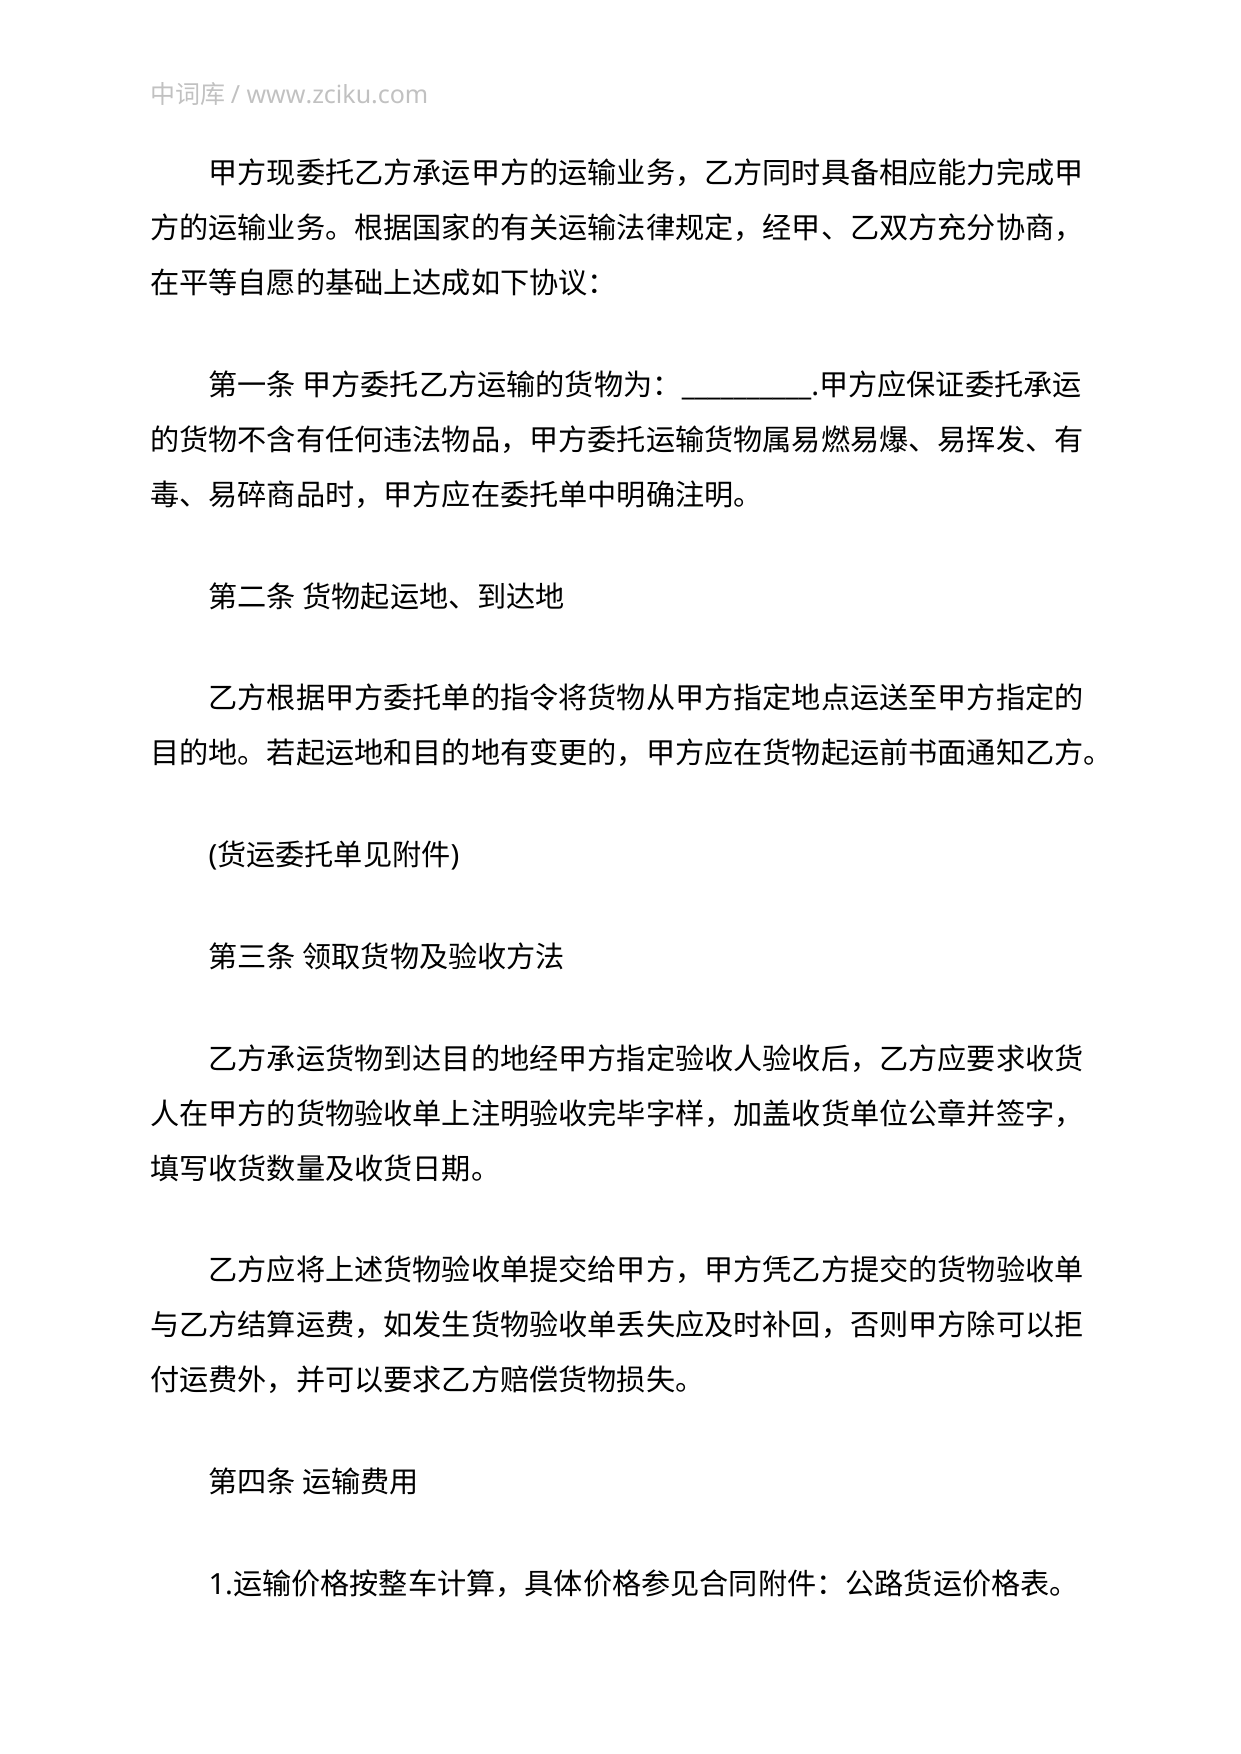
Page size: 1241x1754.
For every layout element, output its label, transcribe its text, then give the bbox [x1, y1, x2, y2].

text 第一条 甲方委托乙方运输的货物为：__________.甲方应保证委托承运的货物不含有任何违法物品，甲方委托运输货物属易燃易爆、易挥发、有毒、易碎商品时，甲方应在委托单中明确注明。 [150, 362, 1090, 514]
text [150, 1560, 1090, 1603]
text 乙方应将上述货物验收单提交给甲方，甲方凭乙方提交的货物验收单与乙方结算运费，如发生货物验收单丢失应及时补回，否则甲方除可以拒付运费外，并可以要求乙方赔偿货物损失。 [150, 1247, 1090, 1399]
text 第二条 货物起运地、到达地 [150, 573, 1090, 616]
text 乙方承运货物到达目的地经甲方指定验收人验收后，乙方应要求收货人在甲方的货物验收单上注明验收完毕字样，加盖收货单位公章并签字，填写收货数量及收货日期。 [150, 1035, 1090, 1187]
text 第四条 运输费用 [150, 1458, 1090, 1501]
text (货运委托单见附件) [150, 832, 1090, 874]
text 甲方现委托乙方承运甲方的运输业务，乙方同时具备相应能力完成甲方的运输业务。根据国家的有关运输法律规定，经甲、乙双方充分协商，在平等自愿的基础上达成如下协议： [150, 150, 1090, 302]
text 乙方根据甲方委托单的指令将货物从甲方指定地点运送至甲方指定的目的地。若起运地和目的地有变更的，甲方应在货物起运前书面通知乙方。 [150, 675, 1090, 772]
text 第三条 领取货物及验收方法 [150, 934, 1090, 976]
